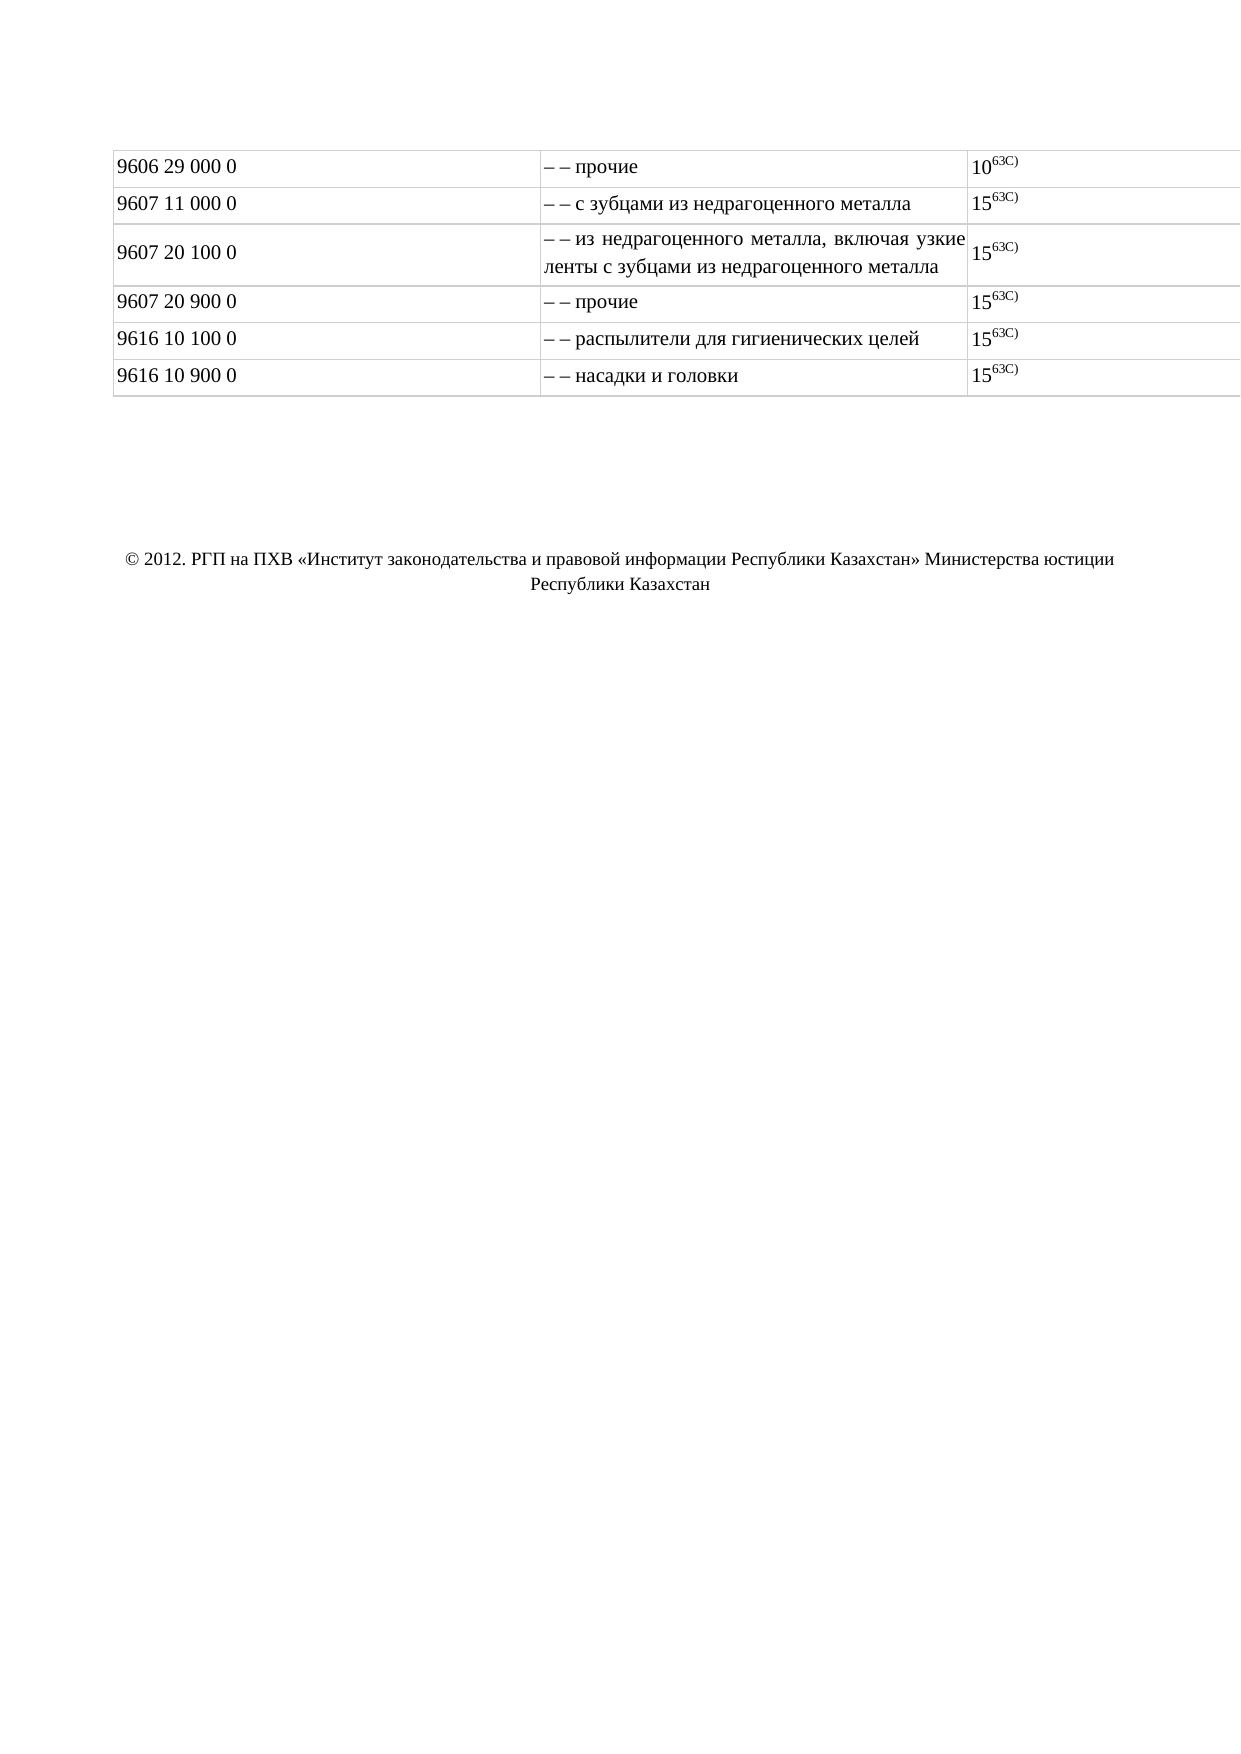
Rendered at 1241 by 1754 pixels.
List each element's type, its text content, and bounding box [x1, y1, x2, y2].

table_cell 9607 20 100 0 [114, 225, 540, 285]
text © 2012. РГП на ПХВ «Институт законодательства и правовой информации Республики Казахстан» Министерства юстиции Республики Казахстан [112, 548, 1128, 594]
table_cell 1563С) [968, 225, 1240, 285]
table_cell – – прочие [541, 287, 967, 322]
table_cell – – насадки и головки [541, 360, 967, 395]
table_cell 9607 20 900 0 [114, 287, 540, 322]
table_cell 1563С) [968, 360, 1240, 395]
table_cell 1063С) [968, 151, 1240, 187]
table_cell 1563С) [968, 287, 1240, 322]
table_cell 1563С) [968, 323, 1240, 359]
table_cell – – прочие [541, 151, 967, 187]
table_cell 9607 11 000 0 [114, 188, 540, 223]
table_cell 9606 29 000 0 [114, 151, 540, 187]
table_cell 1563С) [968, 188, 1240, 223]
table_cell – – распылители для гигиенических целей [541, 323, 967, 359]
table_cell 9616 10 100 0 [114, 323, 540, 359]
table_cell – – с зубцами из недрагоценного металла [541, 188, 967, 223]
table_cell – – из недрагоценного металла, включая узкие ленты с зубцами из недрагоценного металла [541, 225, 967, 285]
table_cell 9616 10 900 0 [114, 360, 540, 395]
